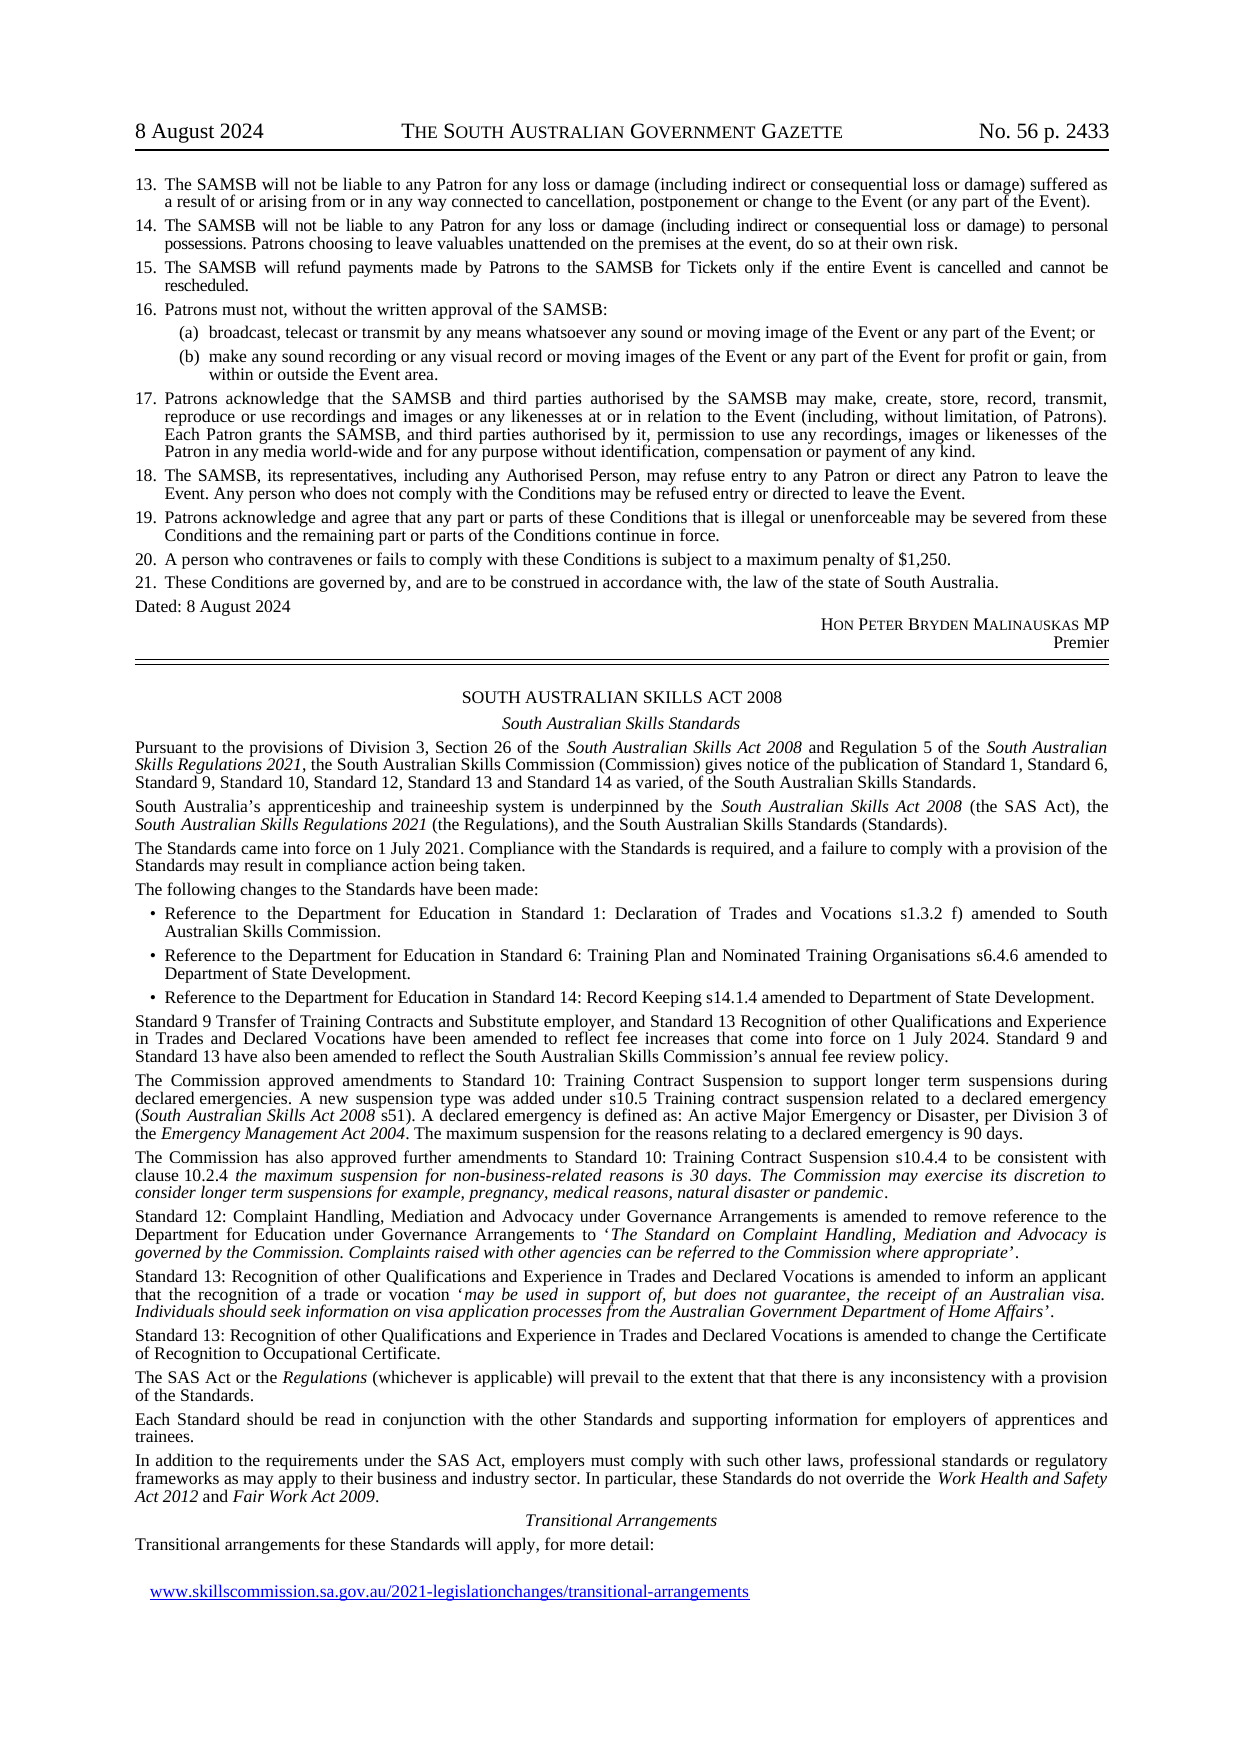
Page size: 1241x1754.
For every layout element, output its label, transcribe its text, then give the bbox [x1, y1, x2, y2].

text Dated: 8 August 2024 [135, 599, 1109, 616]
text 18. The SAMSB, its representatives, including any Authorised Person, may refuse entry to any Patron or direct any Patron to leave the Event. Any person who does not comply with the Conditions may be refused entry or directed to leave the Event. [135, 467, 1109, 503]
text The Commission approved amendments to Standard 10: Training Contract Suspension to support longer term suspensions during declared emergencies. A new suspension type was added under s10.5 Training contract suspension related to a declared emergency (South Australian Skills Act 2008 s51). A declared emergency is defined as: An active Major Emergency or Disaster, per Division 3 of the Emergency Management Act 2004. The maximum suspension for the reasons relating to a declared emergency is 90 days. [135, 1072, 1109, 1143]
text Transitional Arrangements [135, 1512, 1109, 1529]
text The SAS Act or the Regulations (whichever is applicable) will prevail to the extent that that there is any inconsistency with a provision of the Standards. [135, 1369, 1109, 1404]
text Standard 13: Recognition of other Qualifications and Experience in Trades and Declared Vocations is amended to inform an applicant that the recognition of a trade or vocation ‘may be used in support of, but does not guarantee, the receipt of an Australian visa. Individuals should seek information on visa application processes from the Australian Government Department of Home Affairs’. [135, 1268, 1109, 1321]
text Hon Peter Bryden Malinauskas MP [135, 616, 1109, 634]
text Standard 12: Complaint Handling, Mediation and Advocacy under Governance Arrangements is amended to remove reference to the Department for Education under Governance Arrangements to ‘The Standard on Complaint Handling, Mediation and Advocacy is governed by the Commission. Complaints raised with other agencies can be referred to the Commission where appropriate’. [135, 1209, 1109, 1262]
text Standard 9 Transfer of Training Contracts and Substitute employer, and Standard 13 Recognition of other Qualifications and Experience in Trades and Declared Vocations have been amended to reflect fee increases that come into force on 1 July 2024. Standard 9 and Standard 13 have also been amended to reflect the South Australian Skills Commission’s annual fee review policy. [135, 1013, 1109, 1066]
text The Standards came into force on 1 July 2021. Compliance with the Standards is required, and a failure to comply with a provision of the Standards may result in compliance action being taken. [135, 840, 1109, 875]
subtitle South Australian Skills Act 2008 [135, 689, 1109, 707]
text Transitional arrangements for these Standards will apply, for more detail: [135, 1536, 1109, 1553]
text The following changes to the Standards have been made: [135, 882, 1109, 899]
text South Australia’s apprenticeship and traineeship system is underpinned by the South Australian Skills Act 2008 (the SAS Act), the South Australian Skills Regulations 2021 (the Regulations), and the South Australian Skills Standards (Standards). [135, 798, 1109, 834]
text Premier [135, 634, 1109, 652]
text South Australian Skills Standards [135, 715, 1109, 733]
text • Reference to the Department for Education in Standard 14: Record Keeping s14.1.4 amended to Department of State Development. [149, 989, 1109, 1007]
text 13. The SAMSB will not be liable to any Patron for any loss or damage (including indirect or consequential loss or damage) suffered as a result of or arising from or in any way connected to cancellation, postponement or change to the Event (or any part of the Event). [135, 176, 1109, 211]
text In addition to the requirements under the SAS Act, employers must comply with such other laws, professional standards or regulatory frameworks as may apply to their business and industry sector. In particular, these Standards do not override the Work Health and Safety Act 2012 and Fair Work Act 2009. [135, 1452, 1109, 1506]
text The Commission has also approved further amendments to Standard 10: Training Contract Suspension s10.4.4 to be consistent with clause 10.2.4 the maximum suspension for non-business-related reasons is 30 days. The Commission may exercise its discretion to consider longer term suspensions for example, pregnancy, medical reasons, natural disaster or pandemic. [135, 1149, 1109, 1202]
text 20. A person who contravenes or fails to comply with these Conditions is subject to a maximum penalty of $1,250. [135, 551, 1109, 568]
text • Reference to the Department for Education in Standard 6: Training Plan and Nominated Training Organisations s6.4.6 amended to Department of State Development. [149, 947, 1109, 983]
text www.skillscommission.sa.gov.au/2021-legislationchanges/transitional-arrangements [149, 1584, 1109, 1601]
text 21. These Conditions are governed by, and are to be construed in accordance with, the law of the state of South Australia. [135, 575, 1109, 592]
text Pursuant to the provisions of Division 3, Section 26 of the South Australian Skills Act 2008 and Regulation 5 of the South Australian Skills Regulations 2021, the South Australian Skills Commission (Commission) gives notice of the publication of Standard 1, Standard 6, Standard 9, Standard 10, Standard 12, Standard 13 and Standard 14 as varied, of the South Australian Skills Standards. [135, 739, 1109, 792]
text • Reference to the Department for Education in Standard 1: Declaration of Trades and Vocations s1.3.2 f) amended to South Australian Skills Commission. [149, 906, 1109, 941]
text 14. The SAMSB will not be liable to any Patron for any loss or damage (including indirect or consequential loss or damage) to personal possessions. Patrons choosing to leave valuables unattended on the premises at the event, do so at their own risk. [135, 217, 1109, 253]
text Standard 13: Recognition of other Qualifications and Experience in Trades and Declared Vocations is amended to change the Certificate of Recognition to Occupational Certificate. [135, 1327, 1109, 1363]
text 19. Patrons acknowledge and agree that any part or parts of these Conditions that is illegal or unenforceable may be severed from these Conditions and the remaining part or parts of the Conditions continue in force. [135, 509, 1109, 544]
text (b) make any sound recording or any visual record or moving images of the Event or any part of the Event for profit or gain, from within or outside the Event area. [179, 349, 1109, 384]
text 15. The SAMSB will refund payments made by Patrons to the SAMSB for Tickets only if the entire Event is cancelled and cannot be rescheduled. [135, 259, 1109, 294]
text (a) broadcast, telecast or transmit by any means whatsoever any sound or moving image of the Event or any part of the Event; or [179, 325, 1109, 342]
text Each Standard should be read in conjunction with the other Standards and supporting information for employers of apprentices and trainees. [135, 1411, 1109, 1446]
text 16. Patrons must not, without the written approval of the SAMSB: [135, 301, 1109, 318]
text 17. Patrons acknowledge that the SAMSB and third parties authorised by the SAMSB may make, create, store, record, transmit, reproduce or use recordings and images or any likenesses at or in relation to the Event (including, without limitation, of Patrons). Each Patron grants the SAMSB, and third parties authorised by it, permission to use any recordings, images or likenesses of the Patron in any media world-wide and for any purpose without identification, compensation or payment of any kind. [135, 390, 1109, 461]
